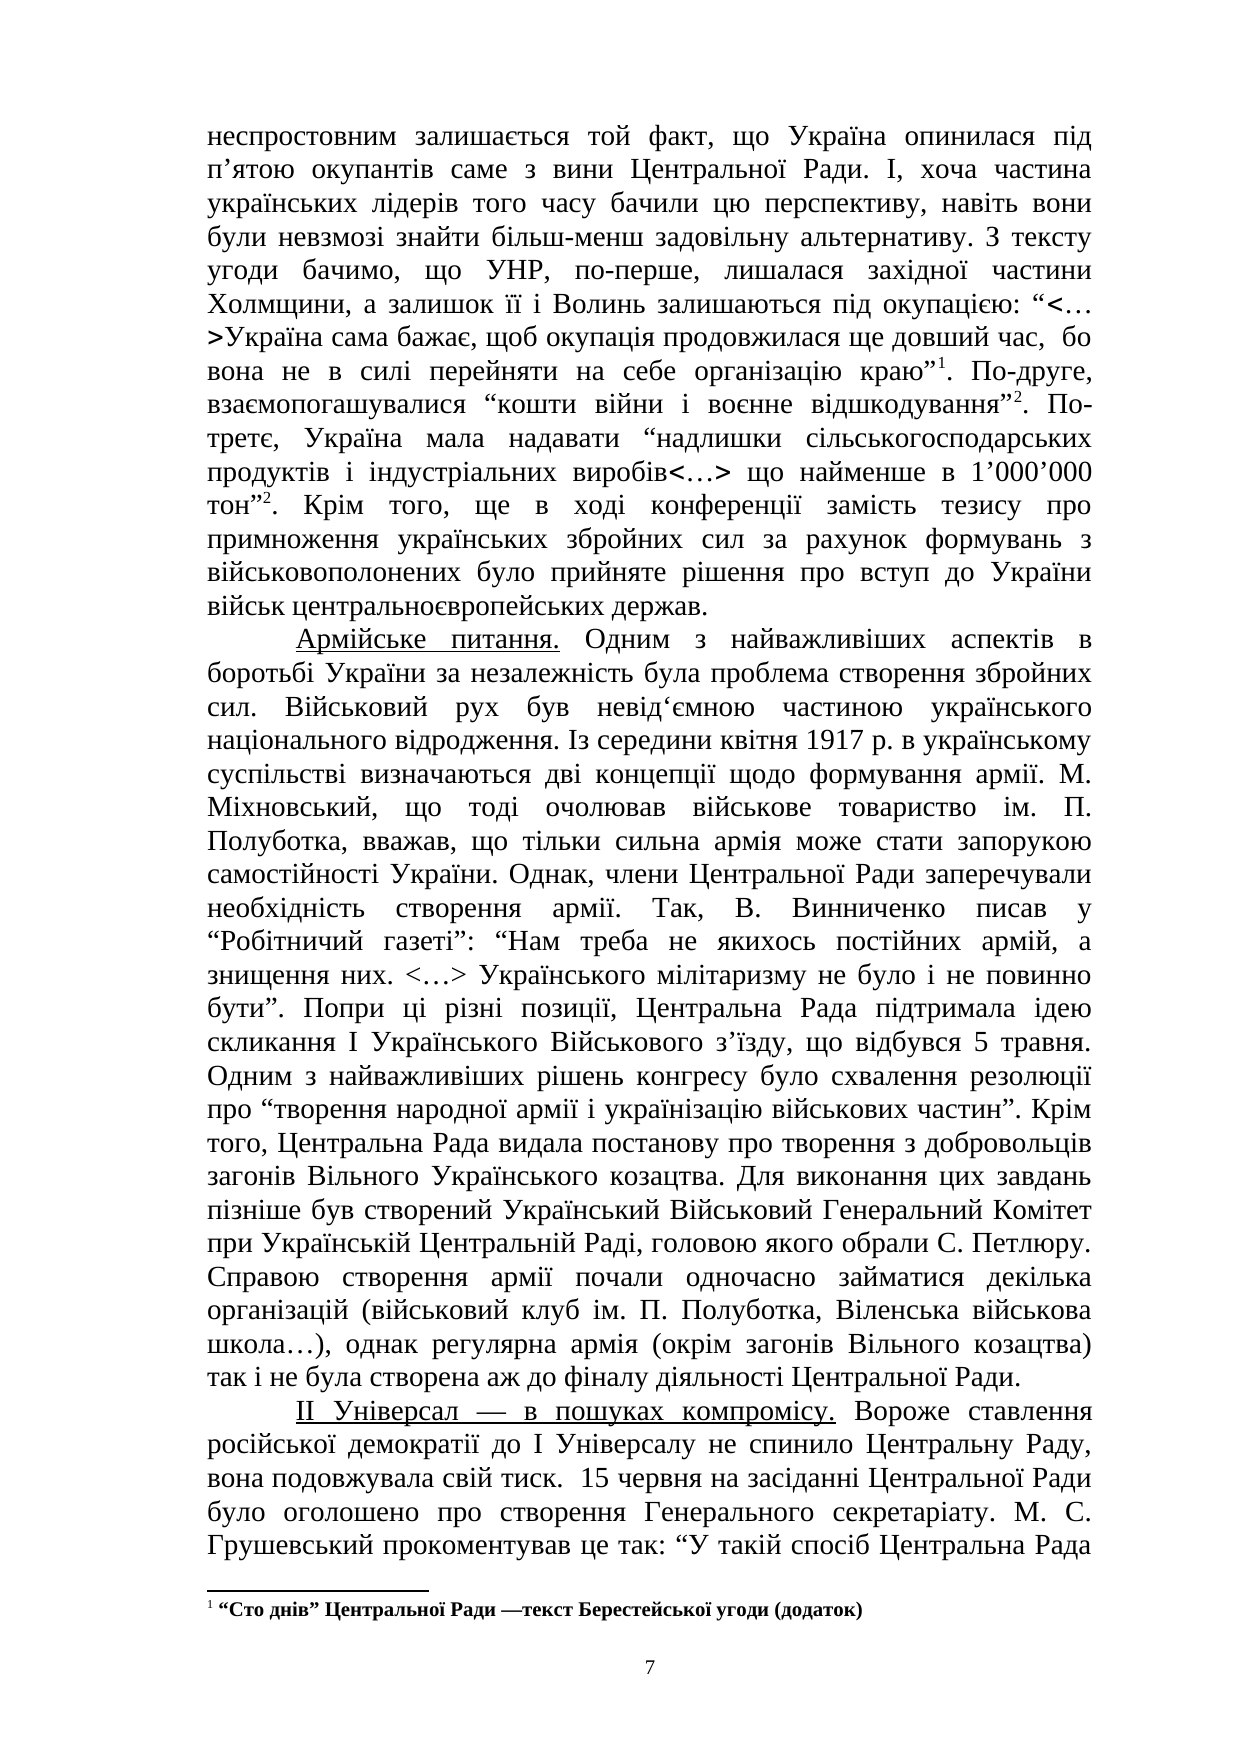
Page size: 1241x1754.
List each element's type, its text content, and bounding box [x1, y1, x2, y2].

text Армійське питання. Одним з найважливіших аспектів в боротьбі України за незалежність була проблема створення збройних сил. Військовий рух був невід‘ємною частиною українського національного відродження. Із середини квітня 1917 р. в українському суспільстві визначаються дві концепції щодо формування армії. М. Міхновський, що тоді очолював військове товариство ім. П. Полуботка, вважав, що тільки сильна армія може стати запорукою самостійності України. Однак, члени Центральної Ради заперечували необхідність створення армії. Так, В. Винниченко писав у “Робітничий газеті”: “Нам треба не якихось постійних армій, а знищення них. <…> Українського мілітаризму не було і не повинно бути”. Попри ці різні позиції, Центральна Рада підтримала ідею скликання І Українського Військового з’їзду, що відбувся 5 травня. Одним з найважливіших рішень конгресу було схвалення резолюції про “творення народної армії і українізацію військових частин”. Крім того, Центральна Рада видала постанову про творення з добровольців загонів Вільного Українського козацтва. Для виконання цих завдань пізніше був створений Український Військовий Генеральний Комітет при Українській Центральній Раді, головою якого обрали С. Петлюру. Справою створення армії почали одночасно займатися декілька організацій (військовий клуб ім. П. Полуботка, Віленська військова школа…), однак регулярна армія (окрім загонів Вільного козацтва) так і не була створена аж до фіналу діяльності Центральної Ради. [207, 622, 1093, 1393]
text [207, 1393, 1093, 1561]
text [207, 118, 1093, 622]
